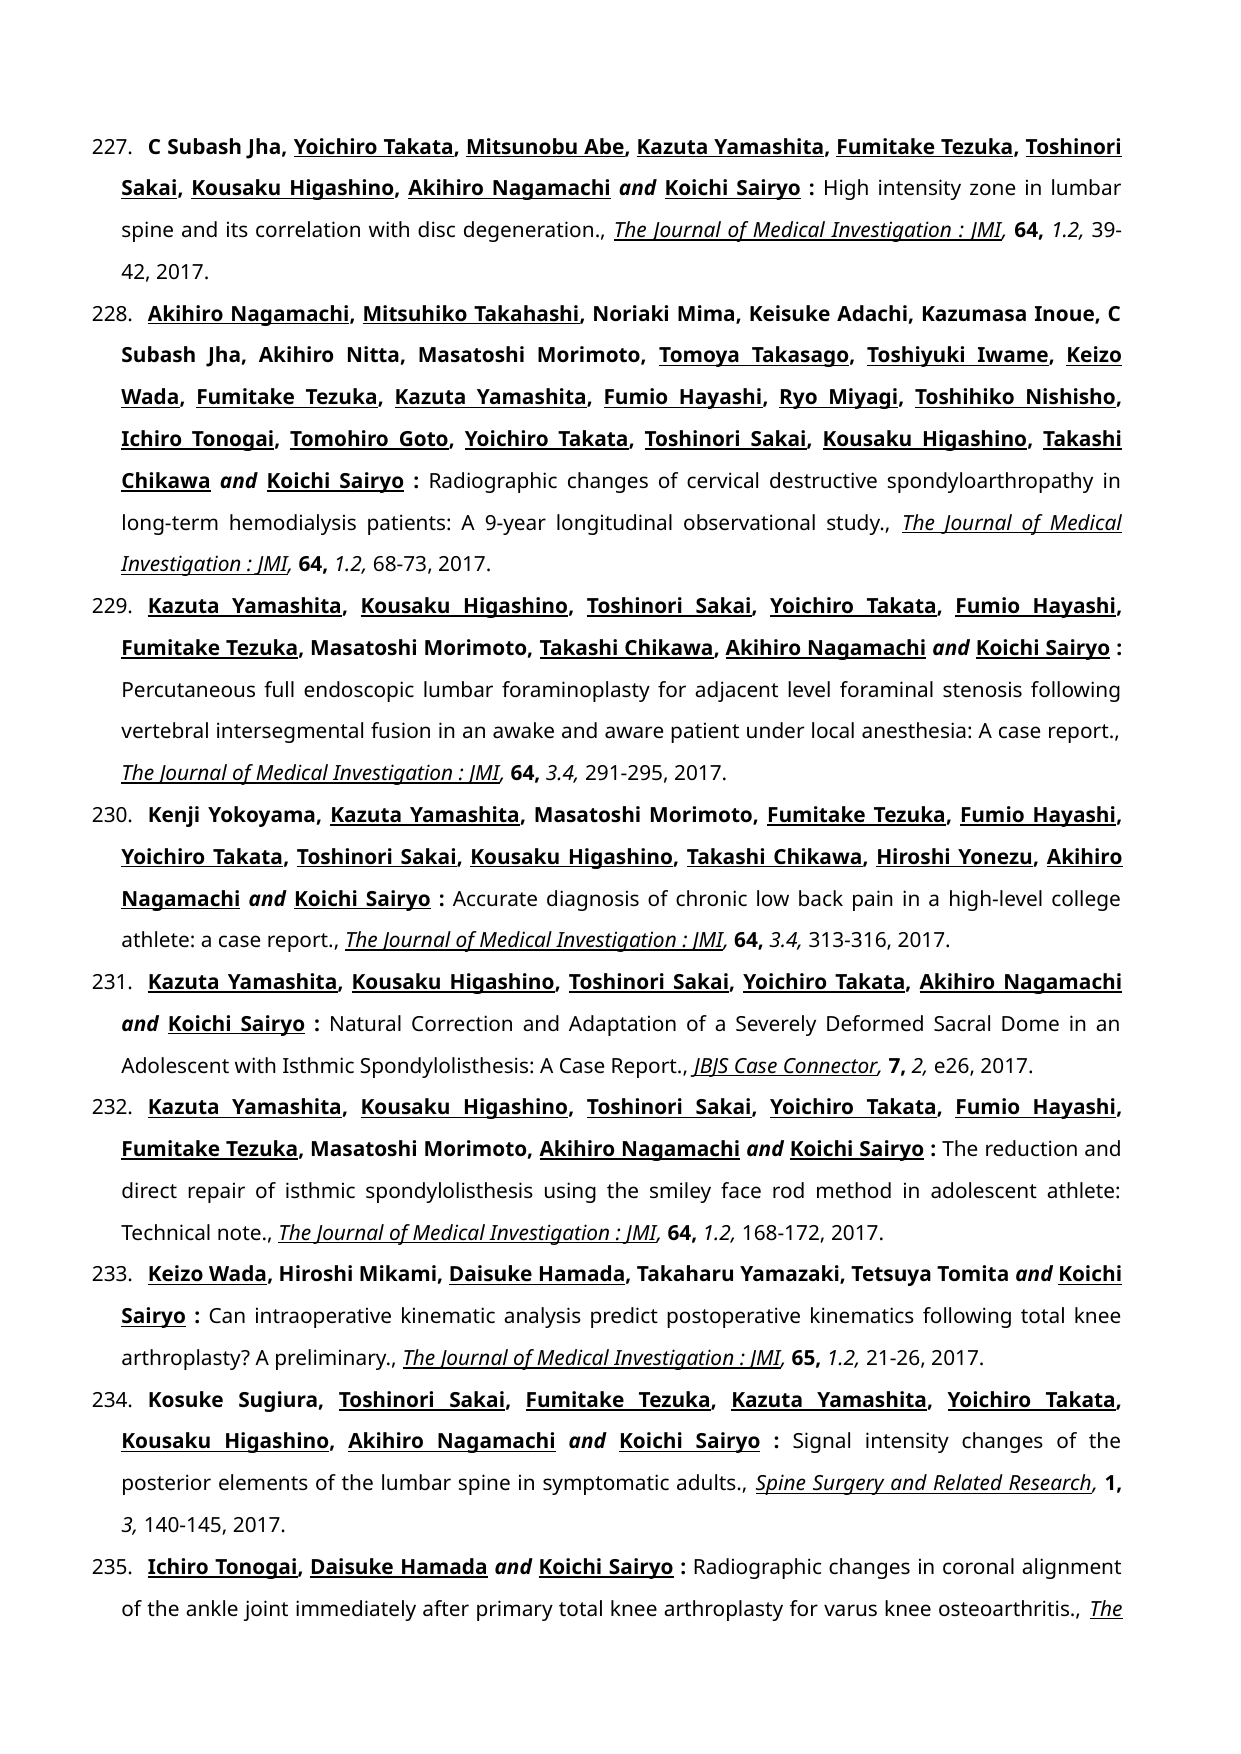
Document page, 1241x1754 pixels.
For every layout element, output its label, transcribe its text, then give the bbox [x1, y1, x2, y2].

list Kenji Yokoyama, Kazuta Yamashita, Masatoshi Morimoto, Fumitake Tezuka, Fumio Hayashi, Yoichiro Takata, Toshinori Sakai, Kousaku Higashino, Takashi Chikawa, Hiroshi Yonezu, Akihiro Nagamachi and Koichi Sairyo : Accurate diagnosis of chronic low back pain in a high-level college athlete: a case report., The Journal of Medical Investigation : JMI, 64, 3.4, 313-316, 2017. [92, 793, 1122, 961]
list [92, 1545, 1122, 1629]
list Kosuke Sugiura, Toshinori Sakai, Fumitake Tezuka, Kazuta Yamashita, Yoichiro Takata, Kousaku Higashino, Akihiro Nagamachi and Koichi Sairyo : Signal intensity changes of the posterior elements of the lumbar spine in symptomatic adults., Spine Surgery and Related Research, 1, 3, 140-145, 2017. [92, 1378, 1122, 1545]
list Akihiro Nagamachi, Mitsuhiko Takahashi, Noriaki Mima, Keisuke Adachi, Kazumasa Inoue, C Subash Jha, Akihiro Nitta, Masatoshi Morimoto, Tomoya Takasago, Toshiyuki Iwame, Keizo Wada, Fumitake Tezuka, Kazuta Yamashita, Fumio Hayashi, Ryo Miyagi, Toshihiko Nishisho, Ichiro Tonogai, Tomohiro Goto, Yoichiro Takata, Toshinori Sakai, Kousaku Higashino, Takashi Chikawa and Koichi Sairyo : Radiographic changes of cervical destructive spondyloarthropathy in long-term hemodialysis patients: A 9-year longitudinal observational study., The Journal of Medical Investigation : JMI, 64, 1.2, 68-73, 2017. [92, 292, 1122, 584]
list Keizo Wada, Hiroshi Mikami, Daisuke Hamada, Takaharu Yamazaki, Tetsuya Tomita and Koichi Sairyo : Can intraoperative kinematic analysis predict postoperative kinematics following total knee arthroplasty? A preliminary., The Journal of Medical Investigation : JMI, 65, 1.2, 21-26, 2017. [92, 1253, 1122, 1378]
list Kazuta Yamashita, Kousaku Higashino, Toshinori Sakai, Yoichiro Takata, Fumio Hayashi, Fumitake Tezuka, Masatoshi Morimoto, Akihiro Nagamachi and Koichi Sairyo : The reduction and direct repair of isthmic spondylolisthesis using the smiley face rod method in adolescent athlete: Technical note., The Journal of Medical Investigation : JMI, 64, 1.2, 168-172, 2017. [92, 1086, 1122, 1253]
list C Subash Jha, Yoichiro Takata, Mitsunobu Abe, Kazuta Yamashita, Fumitake Tezuka, Toshinori Sakai, Kousaku Higashino, Akihiro Nagamachi and Koichi Sairyo : High intensity zone in lumbar spine and its correlation with disc degeneration., The Journal of Medical Investigation : JMI, 64, 1.2, 39-42, 2017. [92, 125, 1122, 292]
list Kazuta Yamashita, Kousaku Higashino, Toshinori Sakai, Yoichiro Takata, Fumio Hayashi, Fumitake Tezuka, Masatoshi Morimoto, Takashi Chikawa, Akihiro Nagamachi and Koichi Sairyo : Percutaneous full endoscopic lumbar foraminoplasty for adjacent level foraminal stenosis following vertebral intersegmental fusion in an awake and aware patient under local anesthesia: A case report., The Journal of Medical Investigation : JMI, 64, 3.4, 291-295, 2017. [92, 584, 1122, 793]
list Kazuta Yamashita, Kousaku Higashino, Toshinori Sakai, Yoichiro Takata, Akihiro Nagamachi and Koichi Sairyo : Natural Correction and Adaptation of a Severely Deformed Sacral Dome in an Adolescent with Isthmic Spondylolisthesis: A Case Report., JBJS Case Connector, 7, 2, e26, 2017. [92, 961, 1122, 1086]
